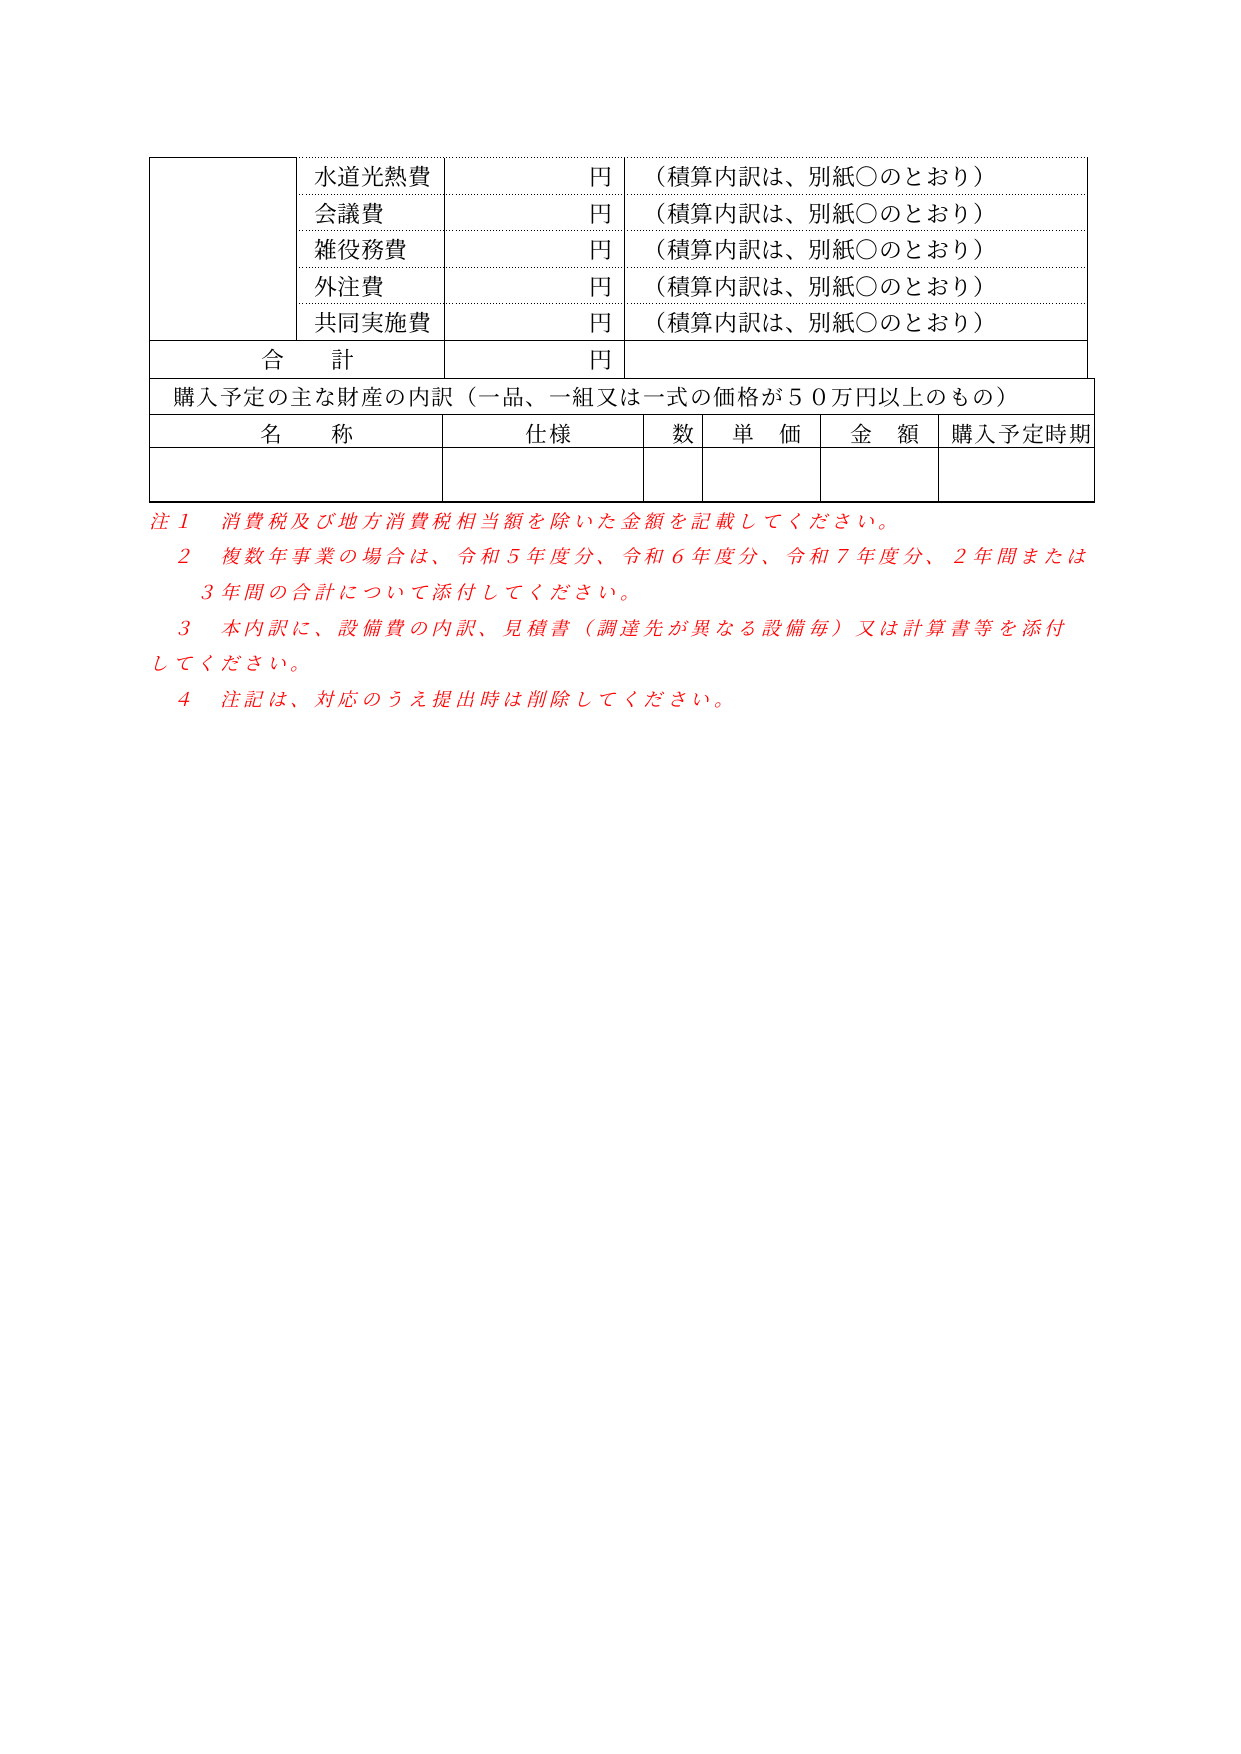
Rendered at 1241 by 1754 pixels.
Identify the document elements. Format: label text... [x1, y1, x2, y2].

table_cell （積算内訳は、別紙○のとおり） [625, 267, 1087, 303]
table_cell （積算内訳は、別紙○のとおり） [625, 194, 1087, 230]
table_cell 円 [445, 303, 624, 340]
table_cell 共同実施費 [297, 303, 444, 340]
text ４ 注記は、対応のうえ提出時は削除してください。 [149, 680, 1091, 716]
text 注１ 消費税及び地方消費税相当額を除いた金額を記載してください。 [149, 503, 1091, 538]
table_cell [644, 448, 702, 501]
table_cell [939, 448, 1094, 501]
table_cell [625, 341, 1087, 377]
table_cell 合 計 [150, 341, 444, 377]
table_cell （積算内訳は、別紙○のとおり） [625, 230, 1087, 267]
table_cell 購入予定の主な財産の内訳（一品、一組又は一式の価格が５０万円以上のもの） [150, 379, 1094, 414]
table_cell 円 [445, 194, 624, 230]
text ２ 複数年事業の場合は、令和５年度分、令和６年度分、令和７年度分、２年間または３年間の合計について添付してください。 [149, 538, 1091, 609]
table_cell [821, 448, 938, 501]
table_cell [443, 448, 643, 501]
table_cell [703, 448, 820, 501]
table_cell 円 [445, 230, 624, 267]
table_cell 金 額 [821, 415, 938, 447]
table_cell 名 称 [150, 415, 442, 447]
table_cell （積算内訳は、別紙○のとおり） [625, 157, 1087, 193]
table_cell 円 [445, 341, 624, 377]
table_cell 数量 [644, 415, 702, 447]
text ３ 本内訳に、設備費の内訳、見積書（調達先が異なる設備毎）又は計算書等を添付してください。 [149, 609, 1091, 680]
table_cell 円 [445, 157, 624, 193]
table_cell 仕様 [443, 415, 643, 447]
table_cell 会議費 [297, 194, 444, 230]
table_cell 円 [445, 267, 624, 303]
table_cell 雑役務費 [297, 230, 444, 267]
table_cell 購入予定時期 [939, 415, 1094, 447]
table_cell [150, 448, 442, 501]
table_cell 単 価 [703, 415, 820, 447]
table_cell 水道光熱費 [297, 157, 444, 193]
table_cell （積算内訳は、別紙○のとおり） [625, 303, 1087, 340]
table_cell 外注費 [297, 267, 444, 303]
